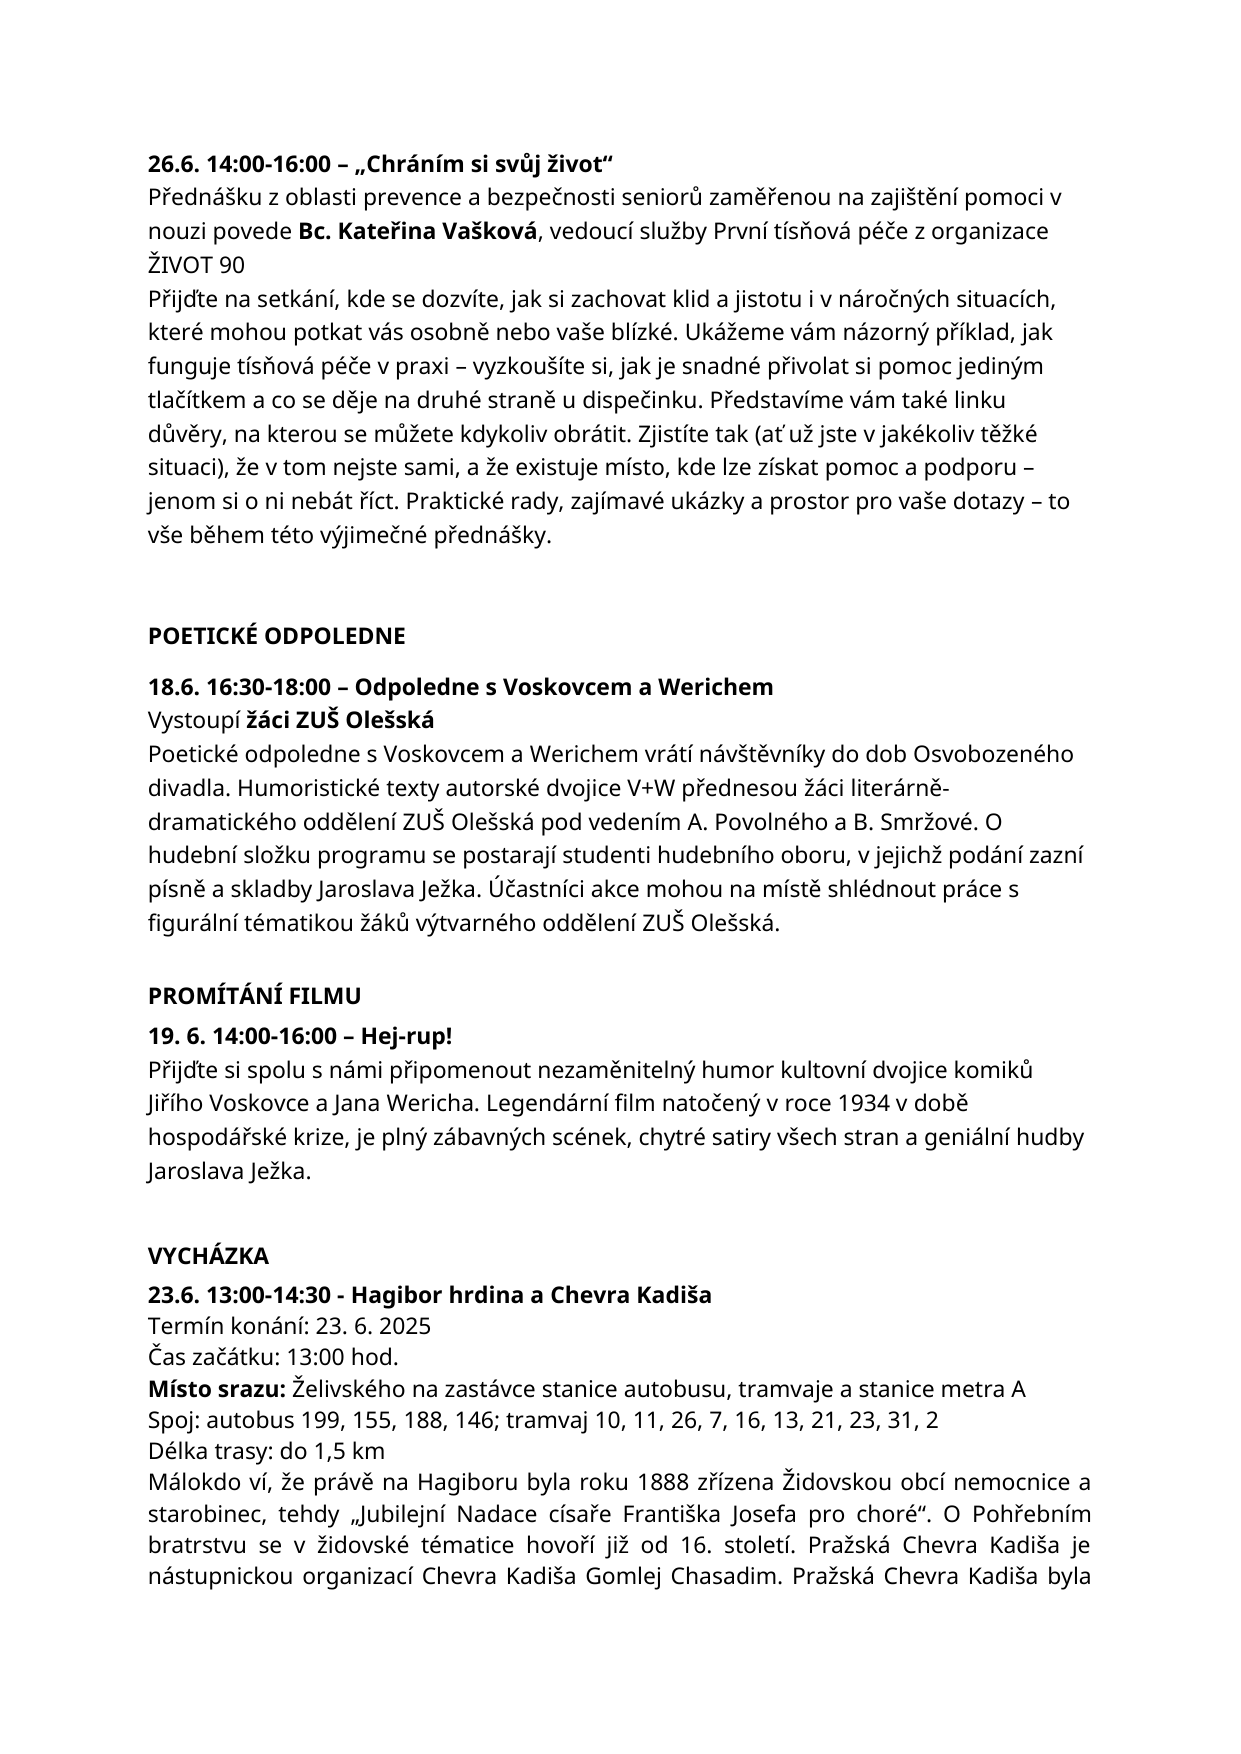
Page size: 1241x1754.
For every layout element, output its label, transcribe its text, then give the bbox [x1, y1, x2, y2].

text Čas začátku: 13:00 hod. [148, 1341, 1093, 1373]
text POETICKÉ ODPOLEDNE [148, 620, 1093, 651]
text Přijďte si spolu s námi připomenout nezaměnitelný humor kultovní dvojice komiků Jiřího Voskovce a Jana Wericha. Legendární film natočený v roce 1934 v době hospodářské krize, je plný zábavných scének, chytré satiry všech stran a geniální hudby Jaroslava Ježka. [148, 1054, 1093, 1186]
text 23.6. 13:00-14:30 - Hagibor hrdina a Chevra Kadiša [148, 1279, 1093, 1310]
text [148, 1466, 1093, 1591]
text 18.6. 16:30-18:00 – Odpoledne s Voskovcem a Werichem [148, 671, 1093, 702]
text Termín konání: 23. 6. 2025 [148, 1310, 1093, 1341]
text Délka trasy: do 1,5 km [148, 1435, 1093, 1466]
text Poetické odpoledne s Voskovcem a Werichem vrátí návštěvníky do dob Osvobozeného divadla. Humoristické texty autorské dvojice V+W přednesou žáci literárně-dramatického oddělení ZUŠ Olešská pod vedením A. Povolného a B. Smržové. O hudební složku programu se postarají studenti hudebního oboru, v jejichž podání zazní písně a skladby Jaroslava Ježka. Účastníci akce mohou na místě shlédnout práce s figurální tématikou žáků výtvarného oddělení ZUŠ Olešská. [148, 738, 1093, 938]
text Přednášku z oblasti prevence a bezpečnosti seniorů zaměřenou na zajištění pomoci v nouzi povede Bc. Kateřina Vašková, vedoucí služby První tísňová péče z organizace ŽIVOT 90 [148, 181, 1093, 280]
text Přijďte na setkání, kde se dozvíte, jak si zachovat klid a jistotu i v náročných situacích, které mohou potkat vás osobně nebo vaše blízké. Ukážeme vám názorný příklad, jak funguje tísňová péče v praxi – vyzkoušíte si, jak je snadné přivolat si pomoc jediným tlačítkem a co se děje na druhé straně u dispečinku. Představíme vám také linku důvěry, na kterou se můžete kdykoliv obrátit. Zjistíte tak (ať už jste v jakékoliv těžké situaci), že v tom nejste sami, a že existuje místo, kde lze získat pomoc a podporu – jenom si o ni nebát říct. Praktické rady, zajímavé ukázky a prostor pro vaše dotazy – to vše během této výjimečné přednášky. [148, 283, 1093, 550]
text PROMÍTÁNÍ FILMU [148, 980, 1093, 1011]
text Místo srazu: Želivského na zastávce stanice autobusu, tramvaje a stanice metra A [148, 1373, 1093, 1404]
text VYCHÁZKA [148, 1240, 1093, 1272]
text 26.6. 14:00-16:00 – „Chráním si svůj život“ [148, 148, 1093, 179]
text Spoj: autobus 199, 155, 188, 146; tramvaj 10, 11, 26, 7, 16, 13, 21, 23, 31, 2 [148, 1404, 1093, 1435]
text 19. 6. 14:00-16:00 – Hej-rup! [148, 1020, 1093, 1051]
text Vystoupí žáci ZUŠ Olešská [148, 704, 1093, 736]
